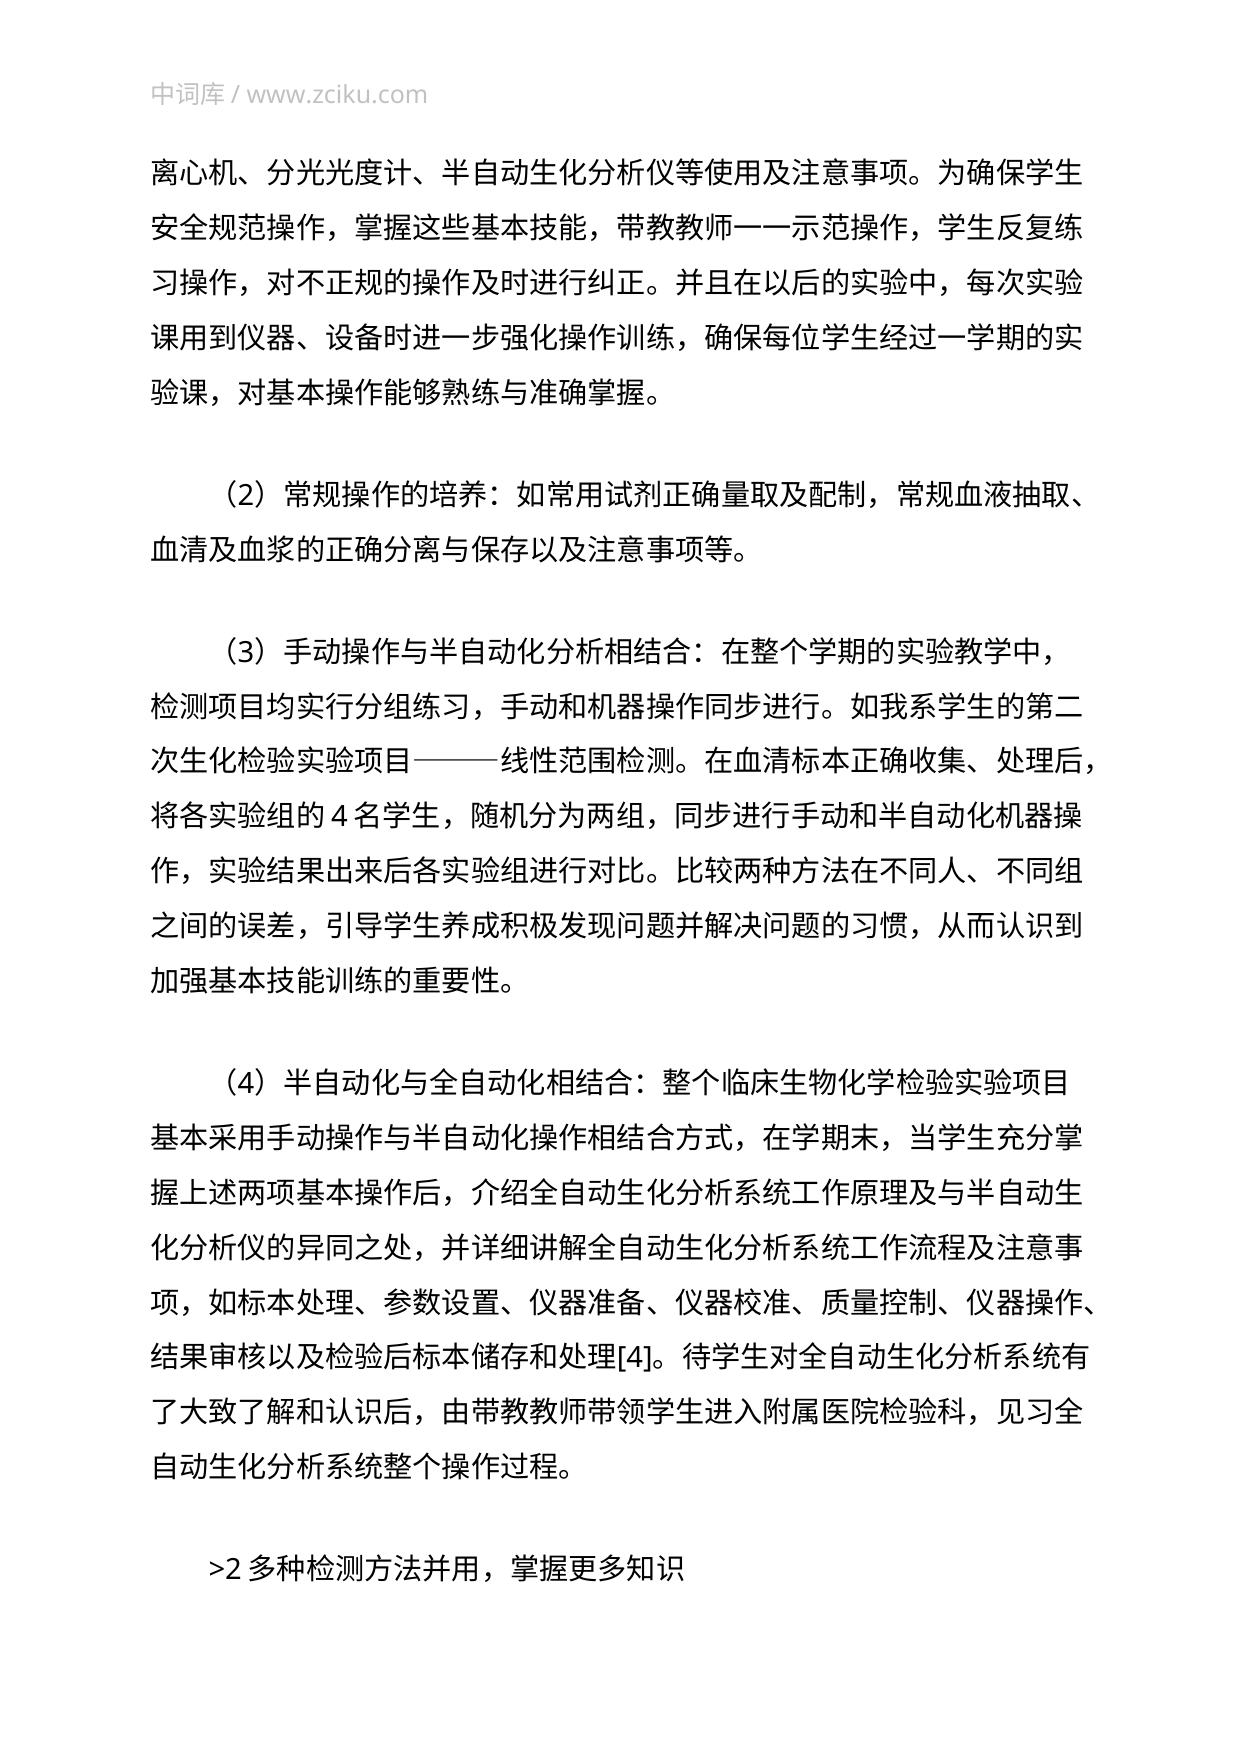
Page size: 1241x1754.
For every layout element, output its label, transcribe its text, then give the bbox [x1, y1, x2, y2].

text >2多种检测方法并用，掌握更多知识 [150, 1546, 1090, 1588]
text （4）半自动化与全自动化相结合：整个临床生物化学检验实验项目基本采用手动操作与半自动化操作相结合方式，在学期末，当学生充分掌握上述两项基本操作后，介绍全自动生化分析系统工作原理及与半自动生化分析仪的异同之处，并详细讲解全自动生化分析系统工作流程及注意事项，如标本处理、参数设置、仪器准备、仪器校准、质量控制、仪器操作、结果审核以及检验后标本储存和处理[4]。待学生对全自动生化分析系统有了大致了解和认识后，由带教教师带领学生进入附属医院检验科，见习全自动生化分析系统整个操作过程。 [150, 1059, 1090, 1486]
text （3）手动操作与半自动化分析相结合：在整个学期的实验教学中，检测项目均实行分组练习，手动和机器操作同步进行。如我系学生的第二次生化检验实验项目———线性范围检测。在血清标本正确收集、处理后，将各实验组的4名学生，随机分为两组，同步进行手动和半自动化机器操作，实验结果出来后各实验组进行对比。比较两种方法在不同人、不同组之间的误差，引导学生养成积极发现问题并解决问题的习惯，从而认识到加强基本技能训练的重要性。 [150, 628, 1090, 1000]
text （2）常规操作的培养：如常用试剂正确量取及配制，常规血液抽取、血清及血浆的正确分离与保存以及注意事项等。 [150, 471, 1090, 569]
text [150, 150, 1090, 412]
